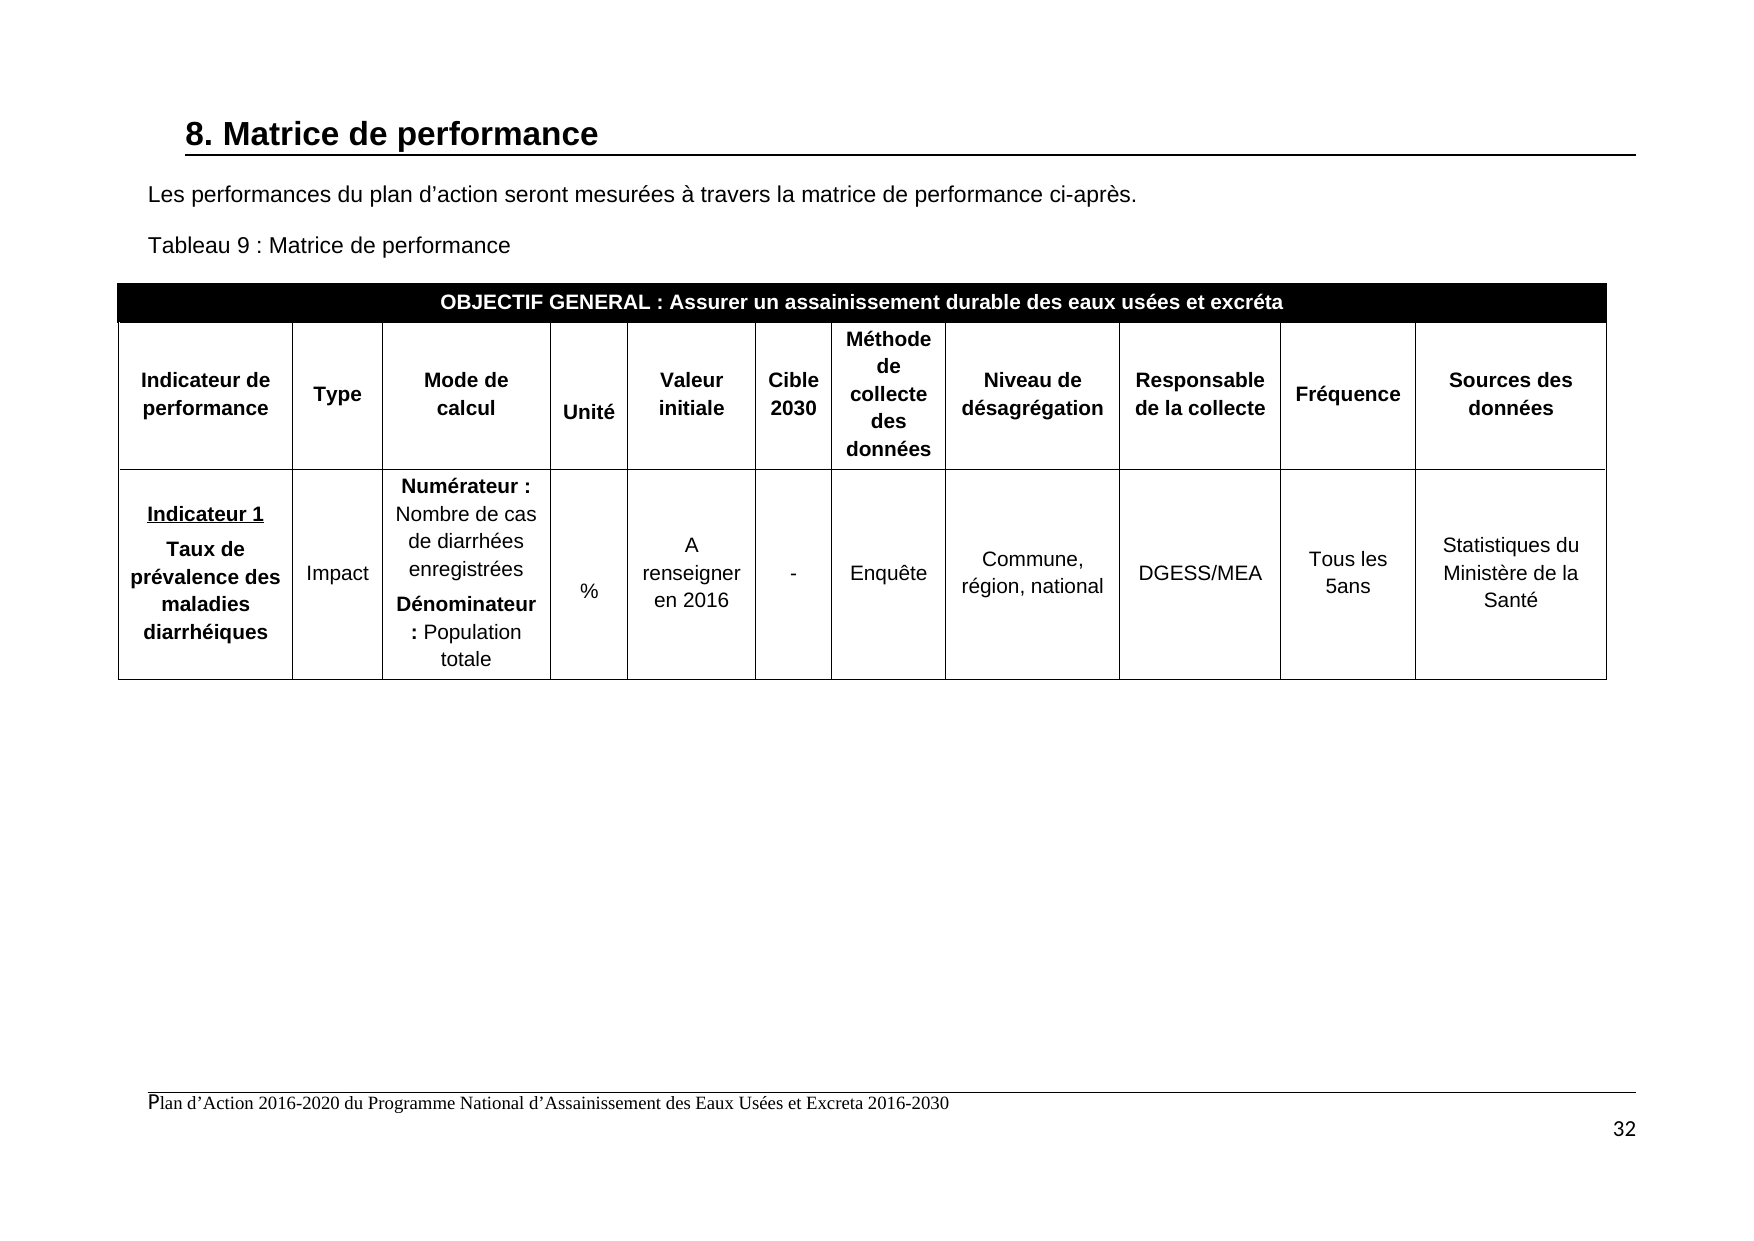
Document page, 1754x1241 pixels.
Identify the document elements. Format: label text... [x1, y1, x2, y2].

table_cell % [551, 470, 627, 679]
text Les performances du plan d’action seront mesurées à travers la matrice de performance ci-après. [148, 181, 1636, 208]
table_cell Sources des données [1416, 323, 1606, 469]
table_cell Cible 2030 [756, 323, 831, 469]
table_cell A renseigner en 2016 [628, 470, 755, 679]
table_cell Fréquence [1281, 323, 1415, 469]
table_cell Impact [293, 470, 382, 679]
table_cell Tous les 5ans [1281, 470, 1415, 679]
table_cell Mode de calcul [383, 323, 550, 469]
text Tableau 9 : Matrice de performance [148, 232, 1636, 259]
table_cell - [756, 470, 831, 679]
table_cell Valeur initiale [628, 323, 755, 469]
table_cell Indicateur 1 Taux de prévalence des maladies diarrhéiques [119, 470, 292, 679]
table_cell Unité [551, 323, 627, 469]
table_cell Méthode de collecte des données [832, 323, 945, 469]
table_header OBJECTIF GENERAL : Assurer un assainissement durable des eaux usées et excréta [119, 285, 1605, 322]
table_cell Responsable de la collecte [1120, 323, 1280, 469]
table_cell Type [293, 323, 382, 469]
subtitle Matrice de performance [185, 114, 1636, 154]
table_cell Statistiques du Ministère de la Santé [1416, 469, 1606, 679]
table_cell DGESS/MEA [1120, 470, 1280, 679]
table_cell Enquête [832, 470, 945, 679]
table_cell Numérateur : Nombre de cas de diarrhées enregistrées Dénominateur: Population totale [383, 470, 550, 679]
table_cell Commune, région, national [946, 470, 1119, 679]
table_cell Indicateur de performance [119, 323, 292, 469]
table_cell Niveau de désagrégation [946, 323, 1119, 469]
